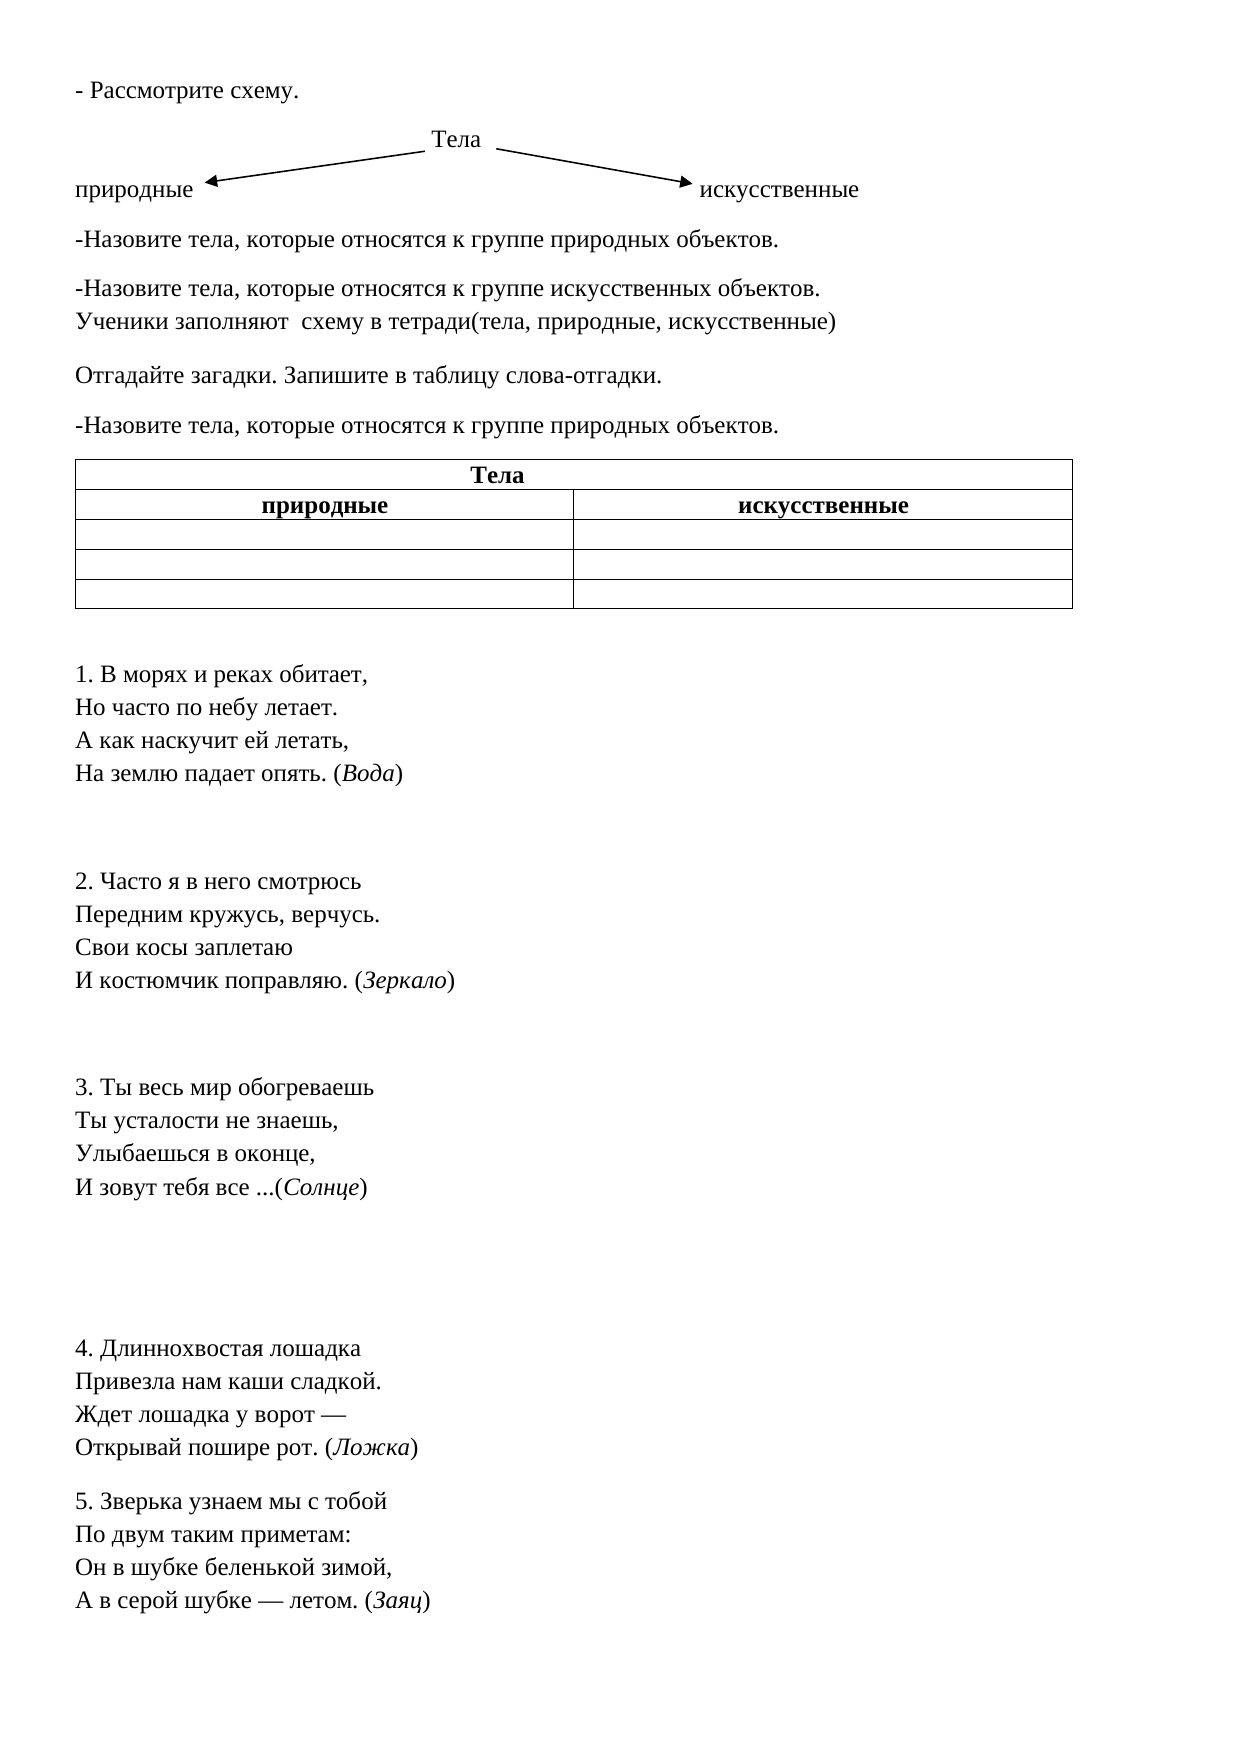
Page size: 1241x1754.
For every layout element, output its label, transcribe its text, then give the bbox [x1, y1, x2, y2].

table_cell природные [76, 490, 573, 519]
table_cell [574, 580, 1072, 608]
text 3. Ты весь мир обогреваешь Ты усталости не знаешь, Улыбаешься в оконце, И зовут тебя все ...(Солнце) [75, 1072, 1165, 1200]
table_cell [76, 550, 573, 578]
table_cell [76, 580, 573, 608]
text 4. Длиннохвостая лошадка Привезла нам каши сладкой. Ждет лошадка у ворот — Открывай пошире рот. (Ложка) [75, 1333, 1165, 1461]
text -Назовите тела, которые относятся к группе искусственных объектов. Ученики заполняют схему в тетради(тела, природные, искусственные) [75, 273, 1165, 335]
table_cell искусственные [574, 490, 1072, 519]
table_cell [574, 550, 1072, 578]
text 1. В морях и реках обитает, Но часто по небу летает. А как наскучит ей летать, На землю падает опять. (Вода) [75, 659, 1165, 787]
table_cell [574, 520, 1072, 549]
table_header Тела [76, 460, 1072, 489]
text -Назовите тела, которые относятся к группе природных объектов. [75, 224, 1165, 252]
text -Назовите тела, которые относятся к группе природных объектов. [75, 410, 1165, 438]
text природные искусственные [75, 174, 1165, 203]
text Отгадайте загадки. Запишите в таблицу слова-отгадки. [75, 360, 1165, 389]
table_cell [76, 520, 573, 549]
text Тела [75, 124, 1165, 153]
text 5. Зверька узнаем мы с тобой По двум таким приметам: Он в шубке беленькой зимой, А в серой шубке — летом. (Заяц) [75, 1486, 1165, 1614]
text 2. Часто я в него смотрюсь Передним кружусь, верчусь. Свои косы заплетаю И костюмчик поправляю. (Зеркало) [75, 866, 1165, 993]
text - Рассмотрите схему. [75, 75, 1165, 104]
